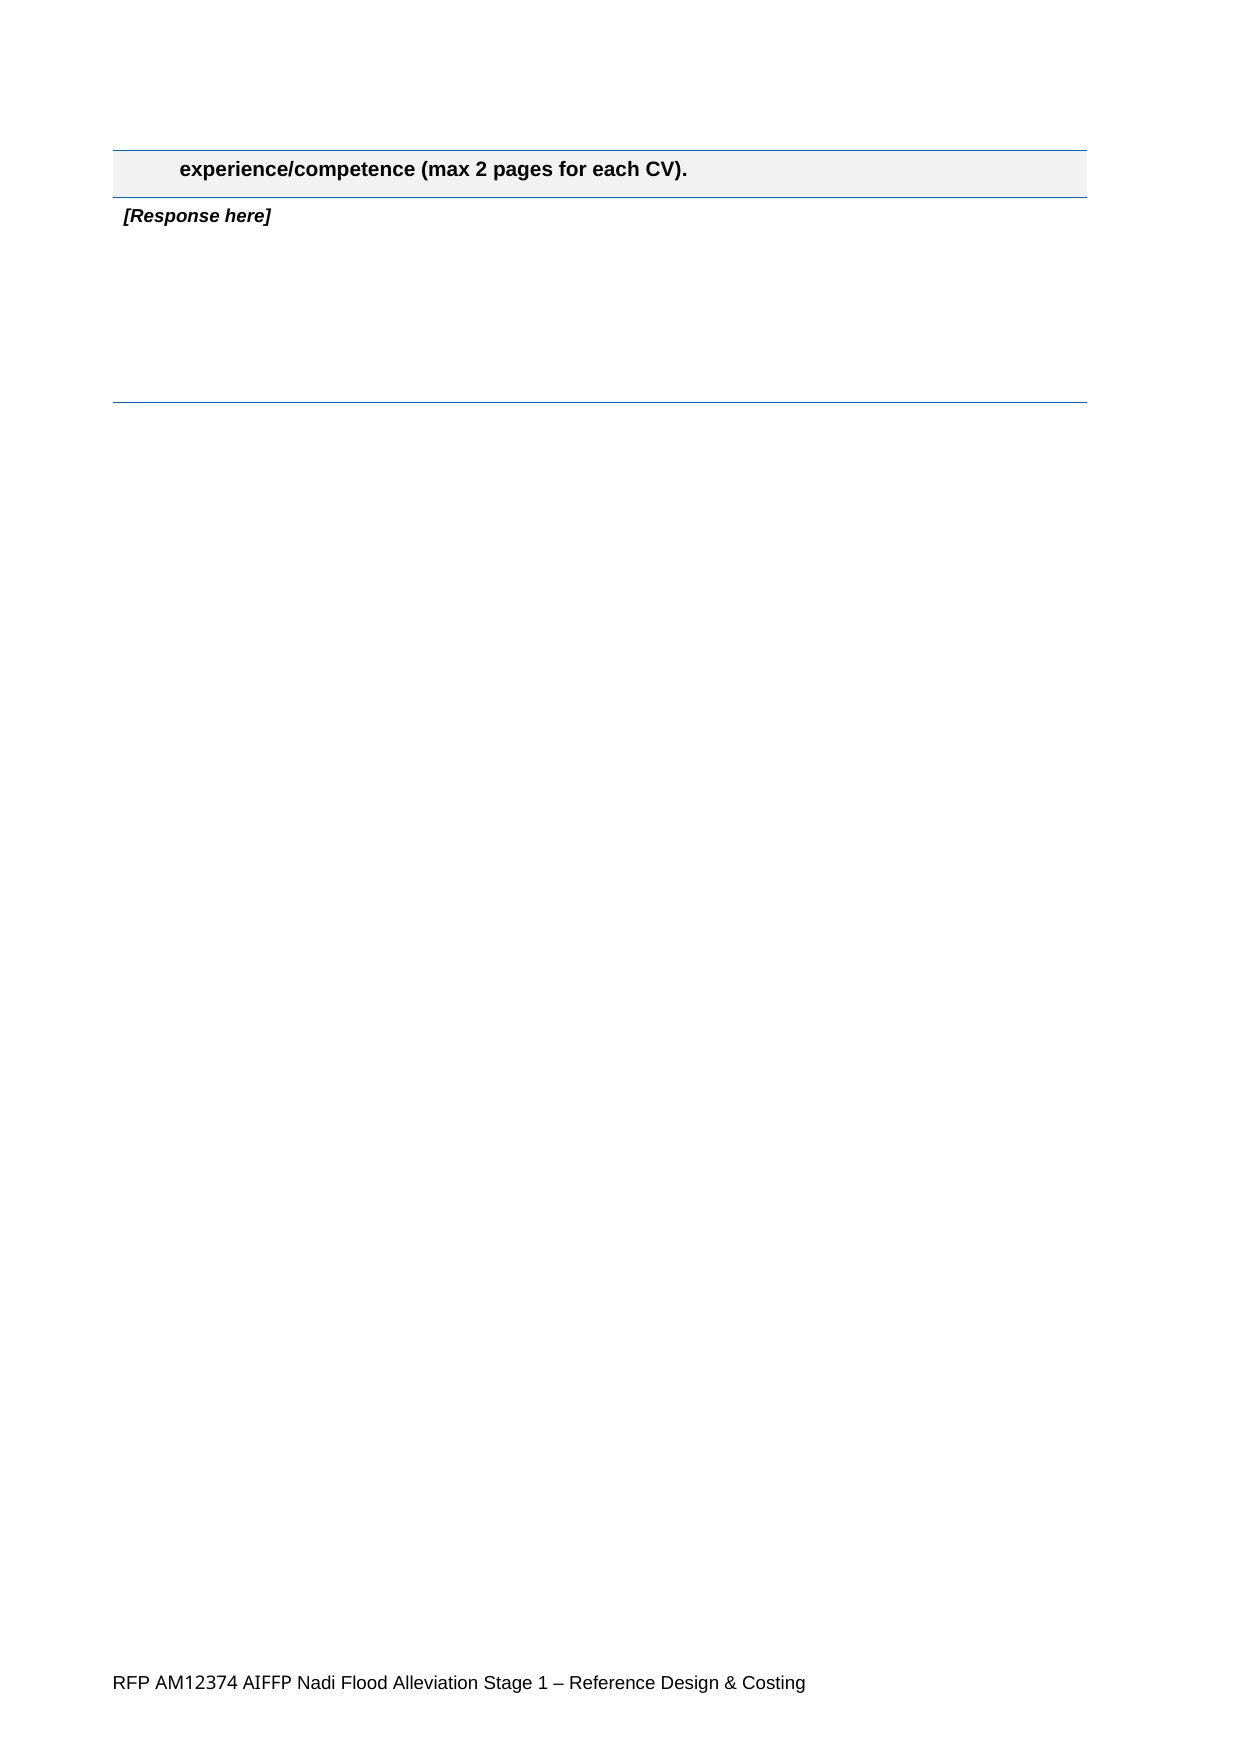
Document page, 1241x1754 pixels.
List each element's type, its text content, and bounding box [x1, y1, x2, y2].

table_cell [Response here] [113, 198, 1087, 402]
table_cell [113, 151, 1087, 197]
